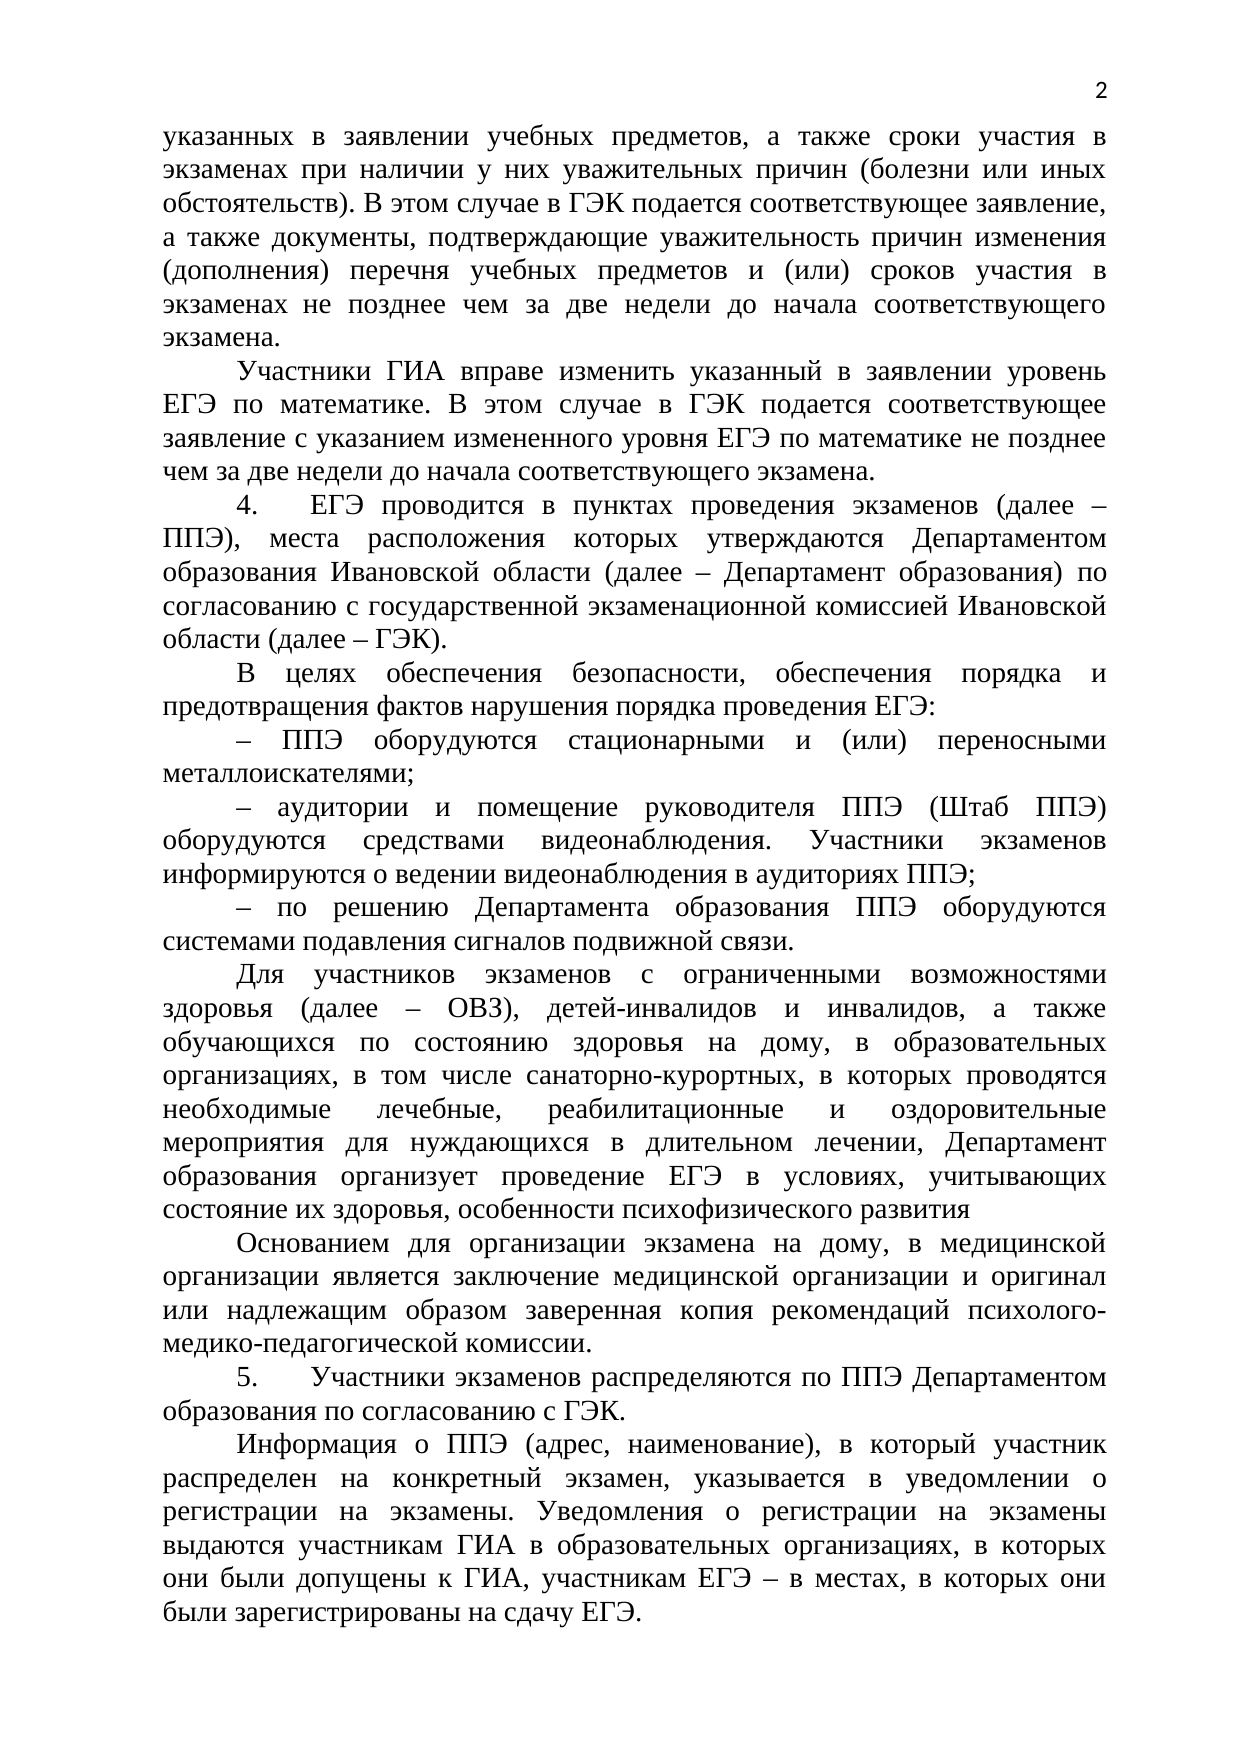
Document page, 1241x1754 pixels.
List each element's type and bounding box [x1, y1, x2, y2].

table_header [151, 118, 1118, 1627]
